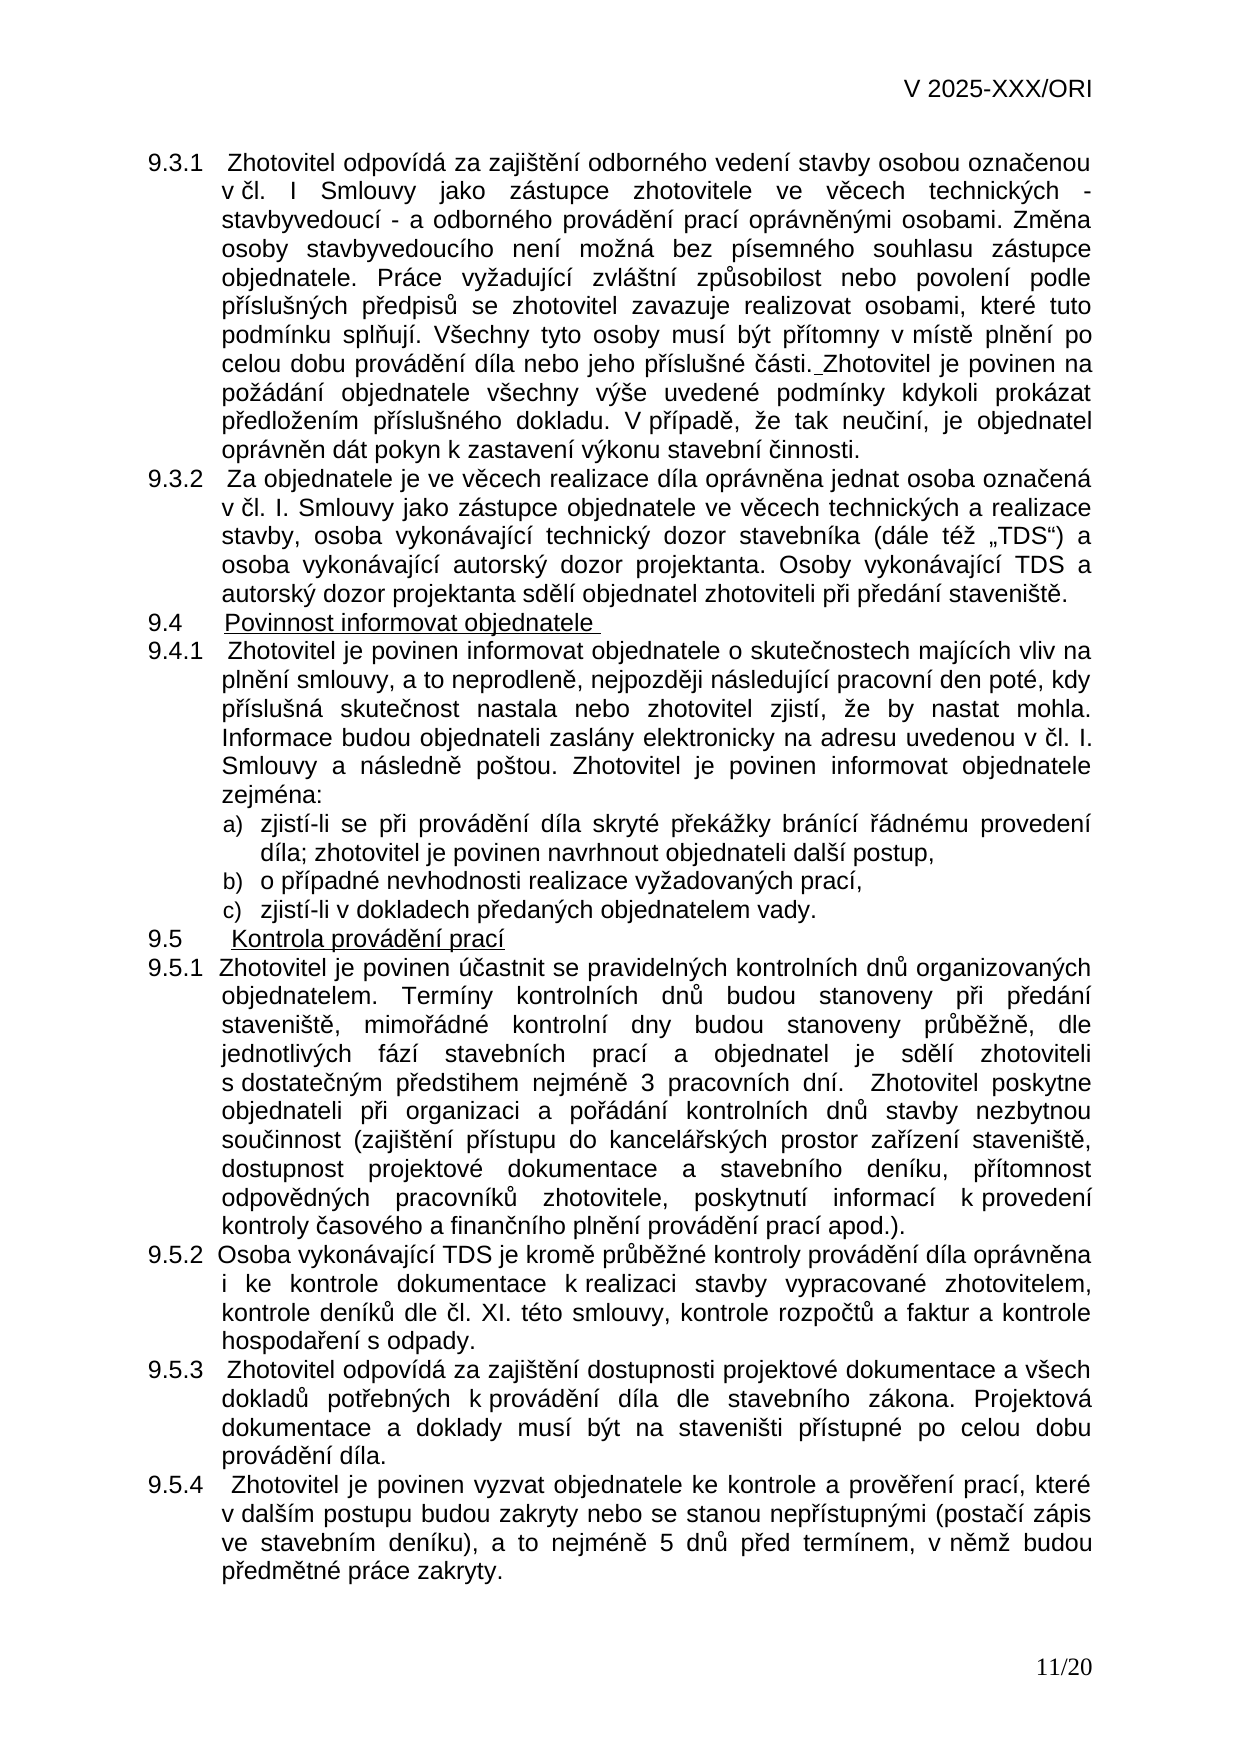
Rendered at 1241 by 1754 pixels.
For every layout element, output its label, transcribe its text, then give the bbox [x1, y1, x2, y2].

text 9.4.1 Zhotovitel je povinen informovat objednatele o skutečnostech majících vliv na plnění smlouvy, a to neprodleně, nejpozději následující pracovní den poté, kdy příslušná skutečnost nastala nebo zhotovitel zjistí, že by nastat mohla. Informace budou objednateli zaslány elektronicky na adresu uvedenou v čl. I. Smlouvy a následně poštou. Zhotovitel je povinen informovat objednatele zejména: [148, 636, 1093, 809]
text 9.5.1 Zhotovitel je povinen účastnit se pravidelných kontrolních dnů organizovaných objednatelem. Termíny kontrolních dnů budou stanoveny při předání staveniště, mimořádné kontrolní dny budou stanoveny průběžně, dle jednotlivých fází stavebních prací a objednatel je sdělí zhotoviteli s dostatečným předstihem nejméně 3 pracovních dní. Zhotovitel poskytne objednateli při organizaci a pořádání kontrolních dnů stavby nezbytnou součinnost (zajištění přístupu do kancelářských prostor zařízení staveniště, dostupnost projektové dokumentace a stavebního deníku, přítomnost odpovědných pracovníků zhotovitele, poskytnutí informací k provedení kontroly časového a finančního plnění provádění prací apod.). [148, 953, 1093, 1240]
text 9.3.2 Za objednatele je ve věcech realizace díla oprávněna jednat osoba označená v čl. I. Smlouvy jako zástupce objednatele ve věcech technických a realizace stavby, osoba vykonávající technický dozor stavebníka (dále též „TDS“) a osoba vykonávající autorský dozor projektanta. Osoby vykonávající TDS a autorský dozor projektanta sdělí objednatel zhotoviteli při předání staveniště. [148, 464, 1093, 608]
list zjistí-li v dokladech předaných objednatelem vady. [223, 895, 1093, 924]
text 9.3.1 Zhotovitel odpovídá za zajištění odborného vedení stavby osobou označenou v čl. I Smlouvy jako zástupce zhotovitele ve věcech technických - stavbyvedoucí - a odborného provádění prací oprávněnými osobami. Změna osoby stavbyvedoucího není možná bez písemného souhlasu zástupce objednatele. Práce vyžadující zvláštní způsobilost nebo povolení podle příslušných předpisů se zhotovitel zavazuje realizovat osobami, které tuto podmínku splňují. Všechny tyto osoby musí být přítomny v místě plnění po celou dobu provádění díla nebo jeho příslušné části. Zhotovitel je povinen na požádání objednatele všechny výše uvedené podmínky kdykoli prokázat předložením příslušného dokladu. V případě, že tak neučiní, je objednatel oprávněn dát pokyn k zastavení výkonu stavební činnosti. [148, 148, 1093, 464]
text 9.5.4 Zhotovitel je povinen vyzvat objednatele ke kontrole a prověření prací, které v dalším postupu budou zakryty nebo se stanou nepřístupnými (postačí zápis ve stavebním deníku), a to nejméně 5 dnů před termínem, v němž budou předmětné práce zakryty. [148, 1470, 1093, 1585]
text 9.5 Kontrola provádění prací [148, 924, 1093, 953]
text 9.4 Povinnost informovat objednatele [148, 608, 1093, 636]
list o případné nevhodnosti realizace vyžadovaných prací, [223, 866, 1093, 895]
text 9.5.3 Zhotovitel odpovídá za zajištění dostupnosti projektové dokumentace a všech dokladů potřebných k provádění díla dle stavebního zákona. Projektová dokumentace a doklady musí být na staveništi přístupné po celou dobu provádění díla. [148, 1355, 1093, 1470]
text 9.5.2 Osoba vykonávající TDS je kromě průběžné kontroly provádění díla oprávněna i ke kontrole dokumentace k realizaci stavby vypracované zhotovitelem, kontrole deníků dle čl. XI. této smlouvy, kontrole rozpočtů a faktur a kontrole hospodaření s odpady. [148, 1240, 1093, 1355]
list zjistí-li se při provádění díla skryté překážky bránící řádnému provedení díla; zhotovitel je povinen navrhnout objednateli další postup, [223, 809, 1093, 866]
